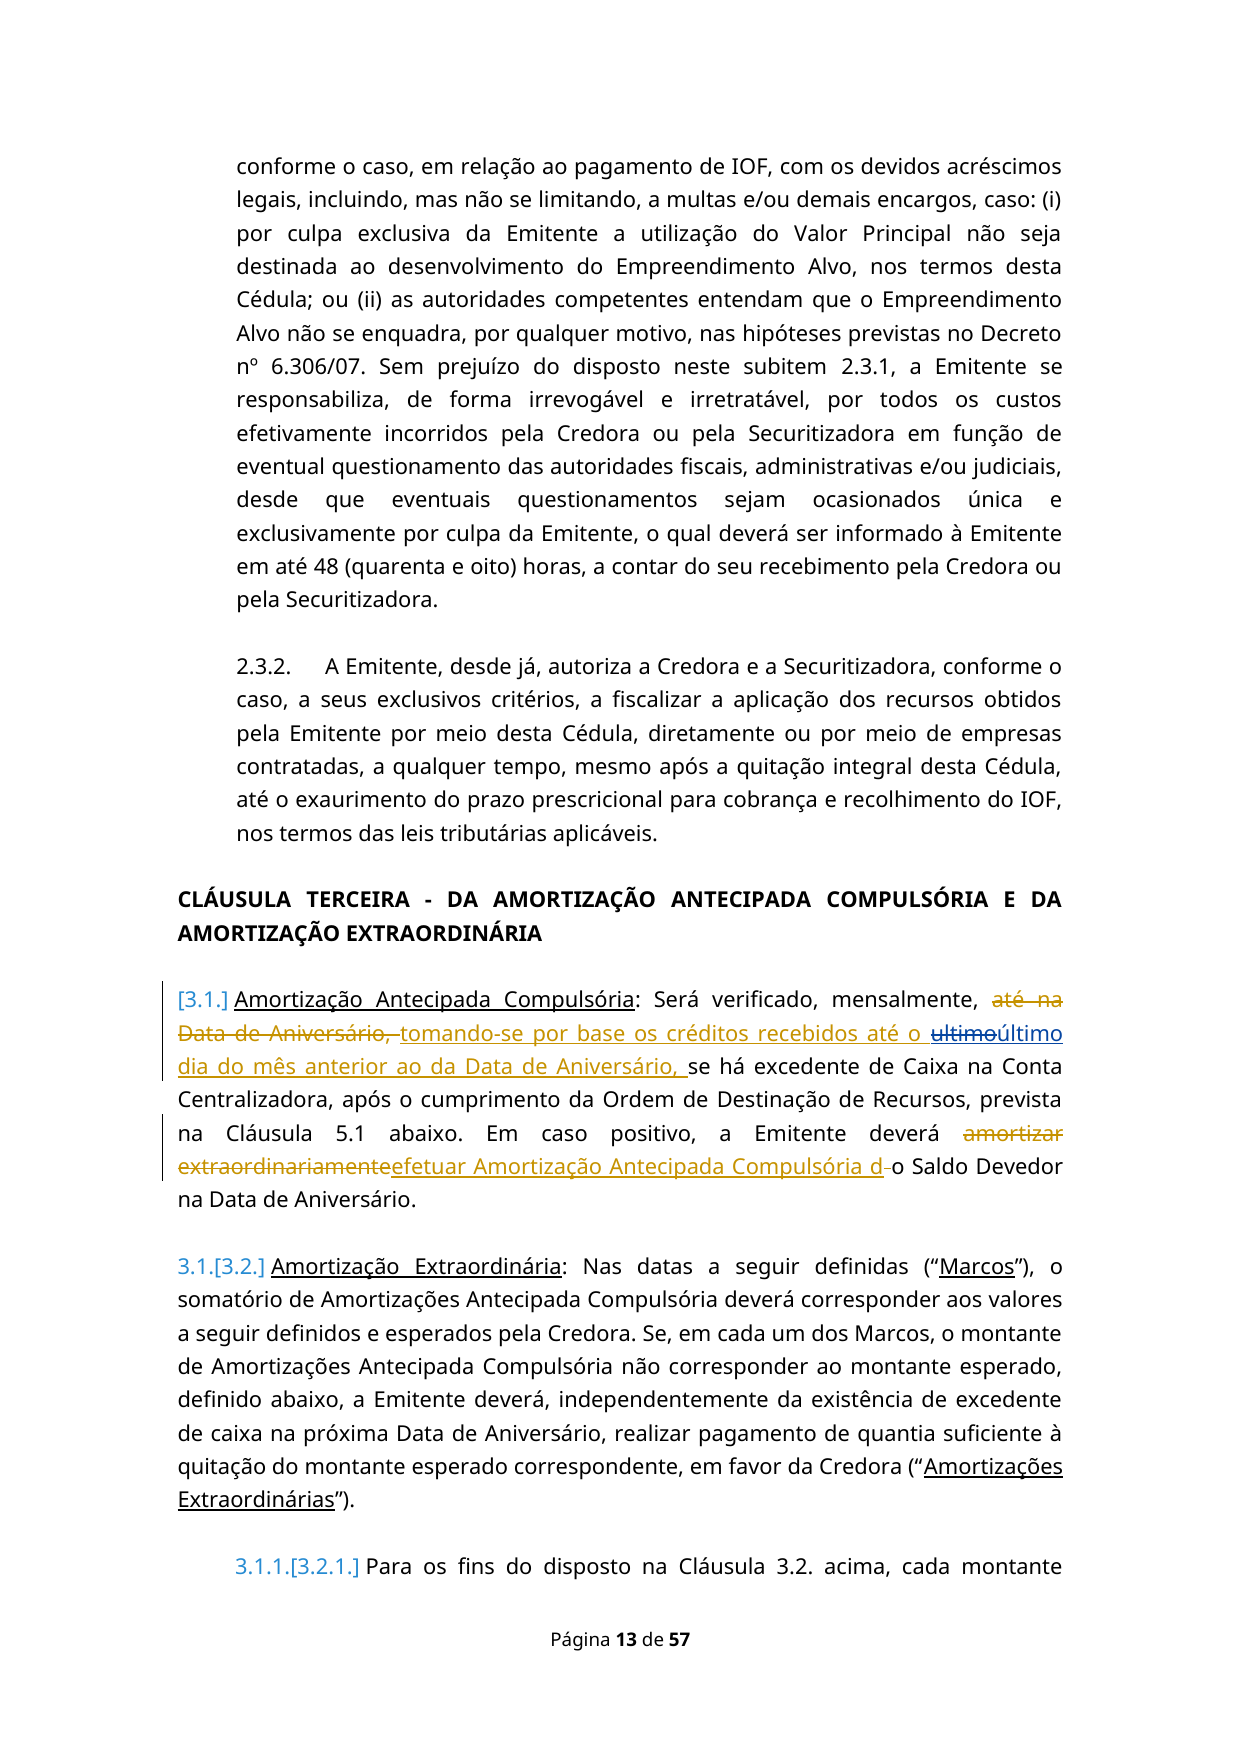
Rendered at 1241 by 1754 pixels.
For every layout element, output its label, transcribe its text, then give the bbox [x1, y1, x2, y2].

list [235, 1548, 1063, 1581]
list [236, 148, 1063, 614]
list Amortização Antecipada Compulsória: Será verificado, mensalmente, se há excedente de Caixa na Conta Centralizadora, após o cumprimento da Ordem de Destinação de Recursos, prevista na Cláusula 5.1 abaixo. Em caso positivo, a Emitente deverá o Saldo Devedor na Data de Aniversário. [177, 981, 1063, 1214]
list A Emitente, desde já, autoriza a Credora e a Securitizadora, conforme o caso, a seus exclusivos critérios, a fiscalizar a aplicação dos recursos obtidos pela Emitente por meio desta Cédula, diretamente ou por meio de empresas contratadas, a qualquer tempo, mesmo após a quitação integral desta Cédula, até o exaurimento do prazo prescricional para cobrança e recolhimento do IOF, nos termos das leis tributárias aplicáveis. [236, 648, 1063, 848]
text CLÁUSULA TERCEIRA - DA AMORTIZAÇÃO ANTECIPADA COMPULSÓRIA E DA AMORTIZAÇÃO EXTRAORDINÁRIA [177, 881, 1063, 948]
list Amortização Extraordinária: Nas datas a seguir definidas (“Marcos”), o somatório de Amortizações Antecipada Compulsória deverá corresponder aos valores a seguir definidos e esperados pela Credora. Se, em cada um dos Marcos, o montante de Amortizações Antecipada Compulsória não corresponder ao montante esperado, definido abaixo, a Emitente deverá, independentemente da existência de excedente de caixa na próxima Data de Aniversário, realizar pagamento de quantia suficiente à quitação do montante esperado correspondente, em favor da Credora (“Amortizações Extraordinárias”). [177, 1248, 1063, 1514]
